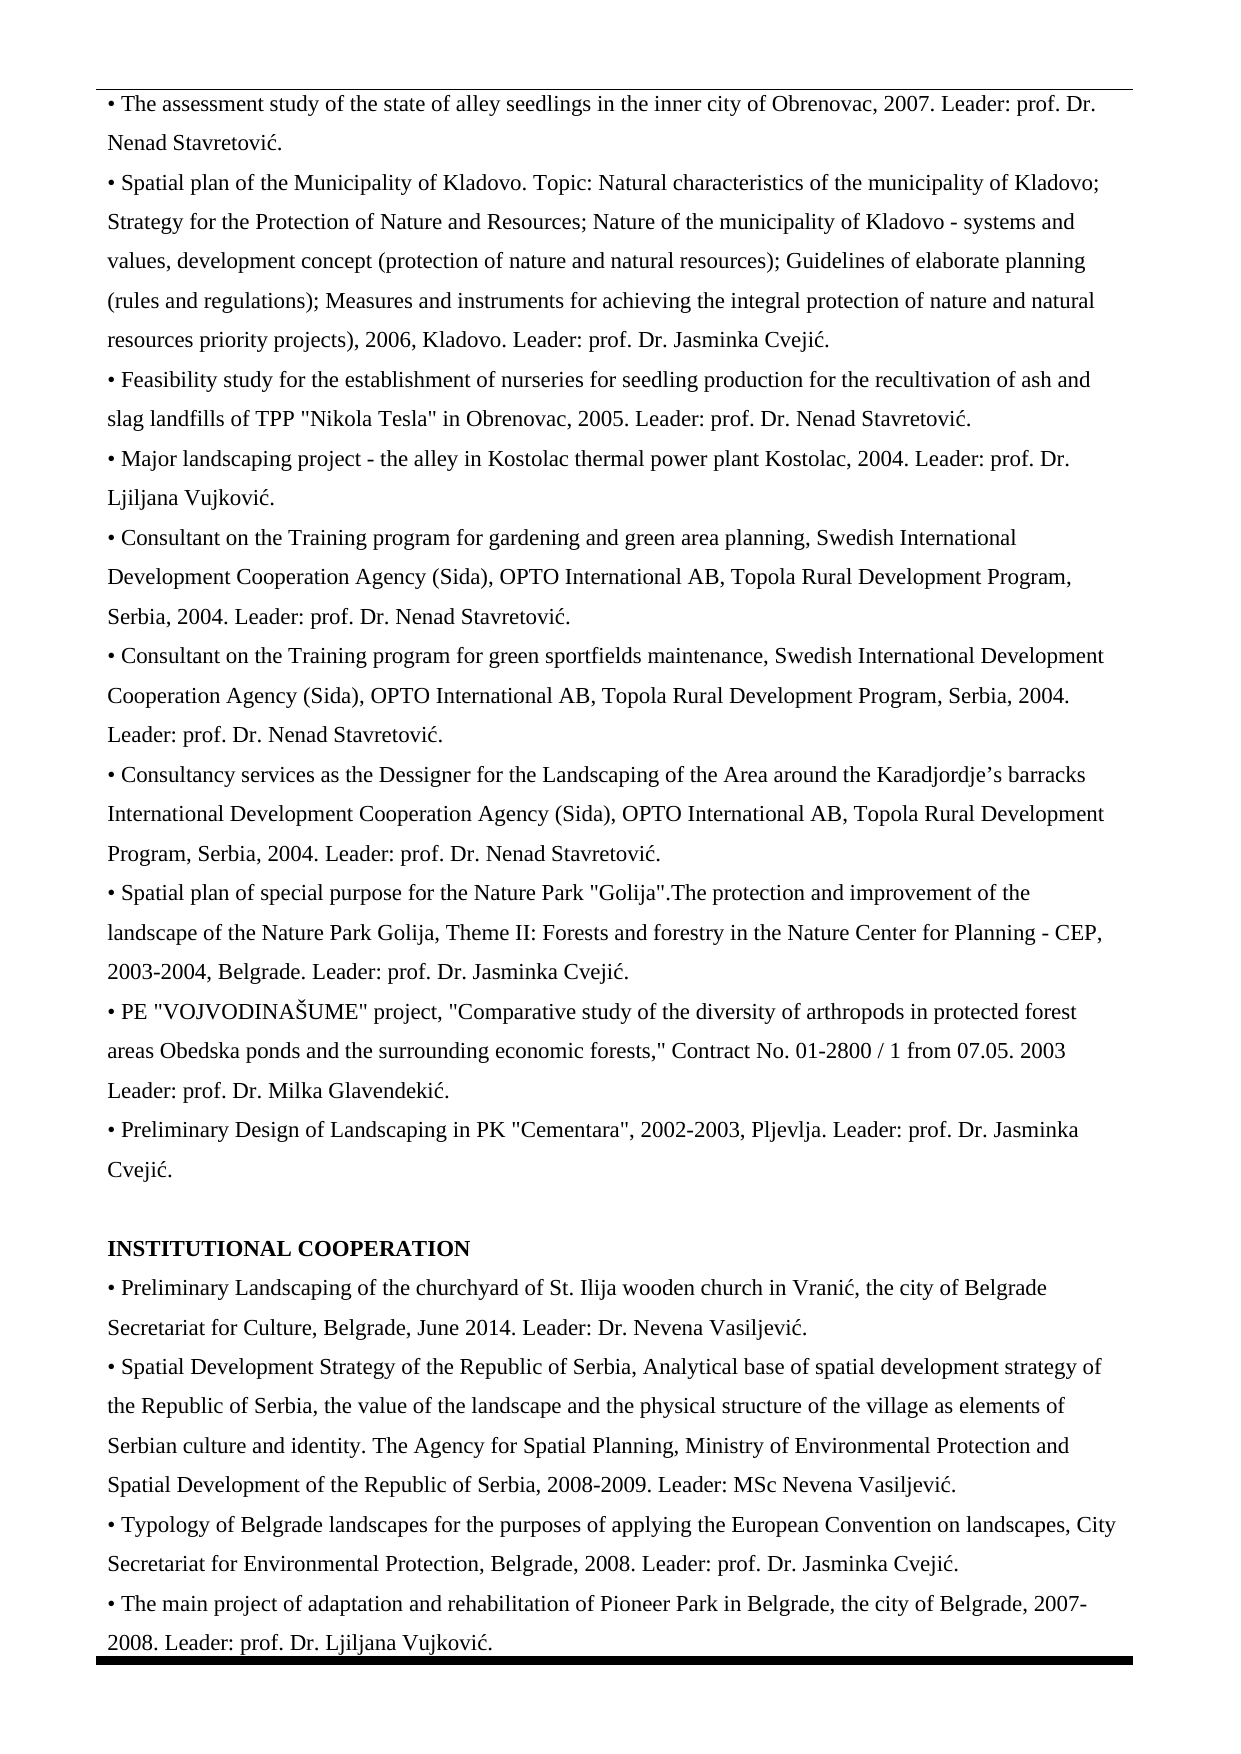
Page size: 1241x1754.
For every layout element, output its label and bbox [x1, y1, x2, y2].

table_cell [96, 90, 1133, 1656]
